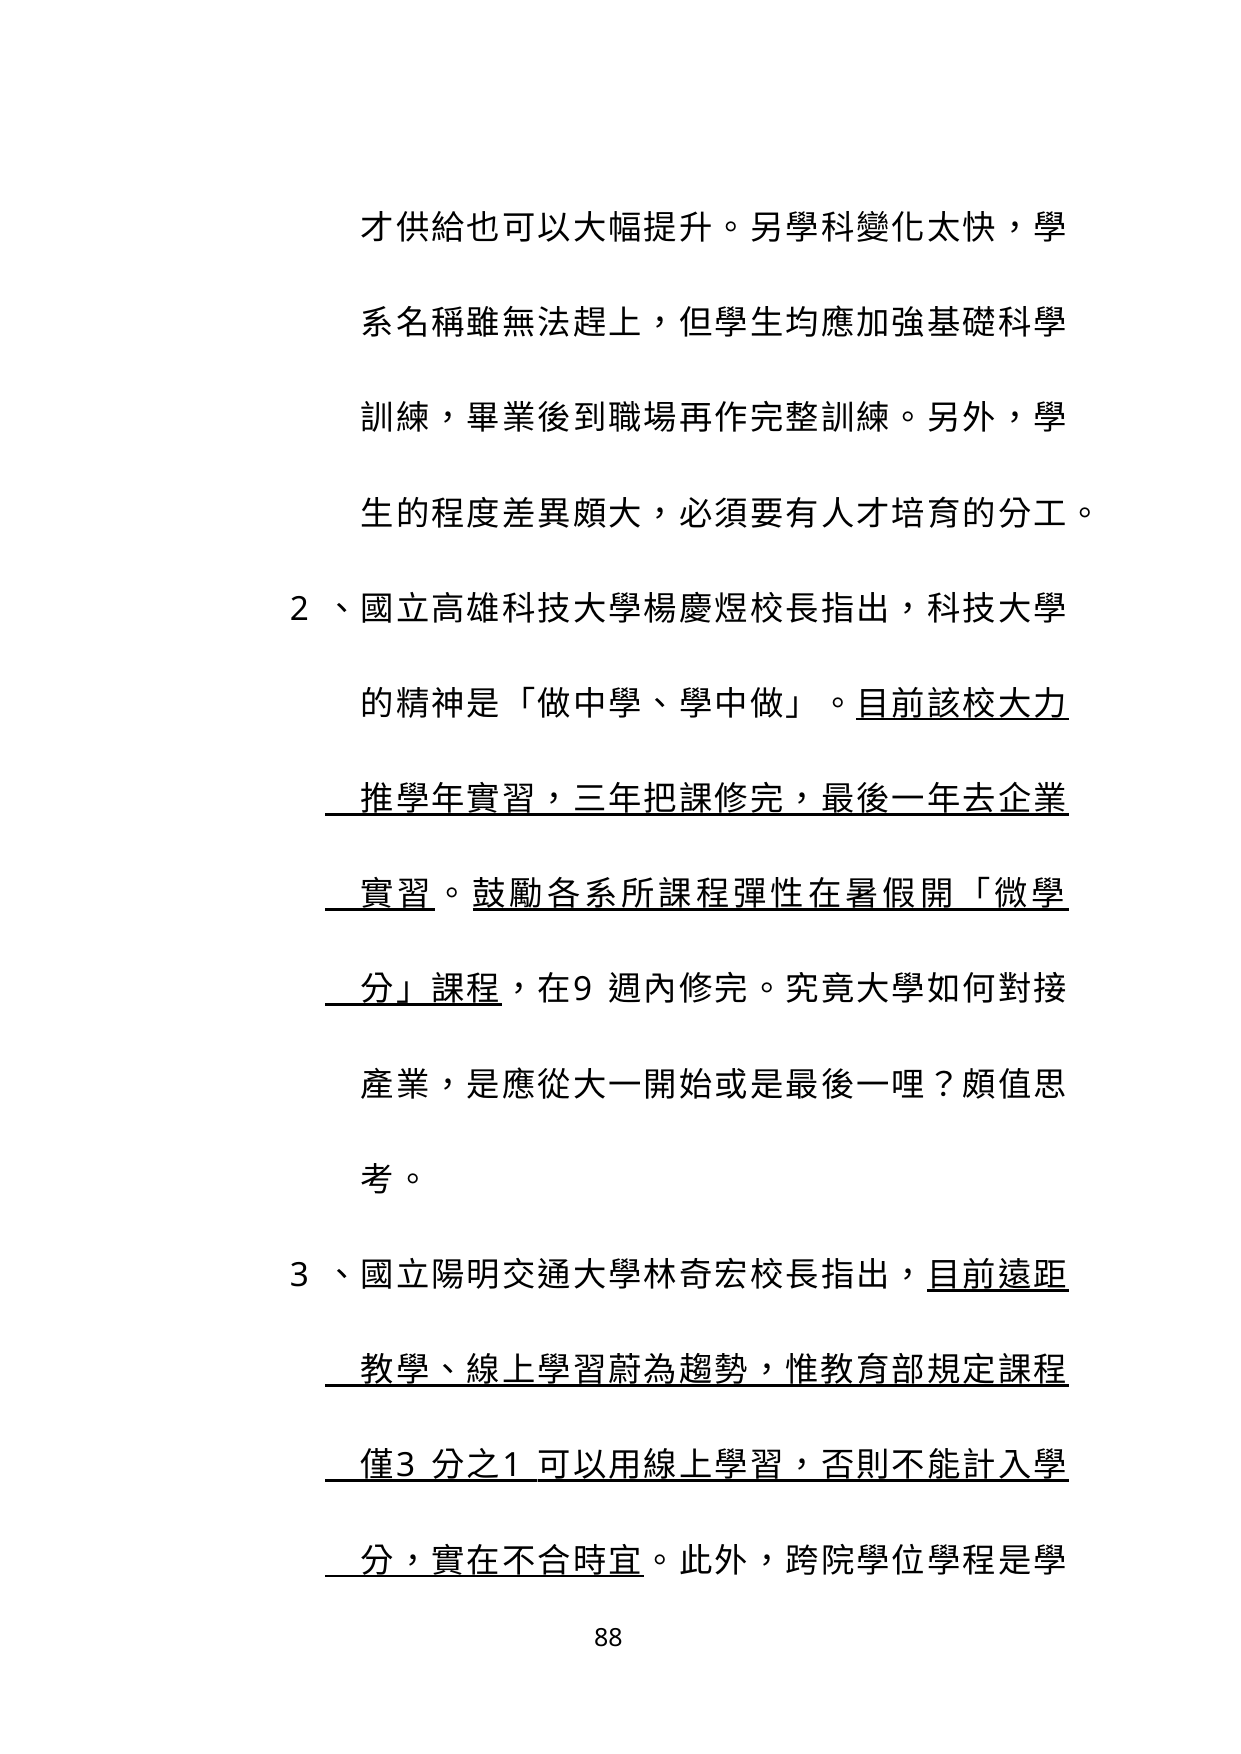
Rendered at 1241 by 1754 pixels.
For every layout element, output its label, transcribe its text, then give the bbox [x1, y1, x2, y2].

subtitle 國立陽明交通大學林奇宏校長指出，目前遠距教學、線上學習蔚為趨勢，惟教育部規定課程僅3分之1可以用線上學習，否則不能計入學分，實在不合時宜。此外，跨院學位學程是學校因應未來發展的因應之道，有足夠彈性快速整合，然教育部卻規定須有2名專任教師方能成立，再加上教育部對學校員額的管控，恐失去原先跨院美意。 [272, 1224, 1069, 1605]
subtitle 國立高雄科技大學楊慶煜校長指出，科技大學的精神是「做中學、學中做」。目前該校大力推學年實習，三年把課修完，最後一年去企業實習。鼓勵各系所課程彈性在暑假開「微學分」課程，在9週內修完。究竟大學如何對接產業，是應從大一開始或是最後一哩？頗值思考。 [272, 558, 1069, 1224]
